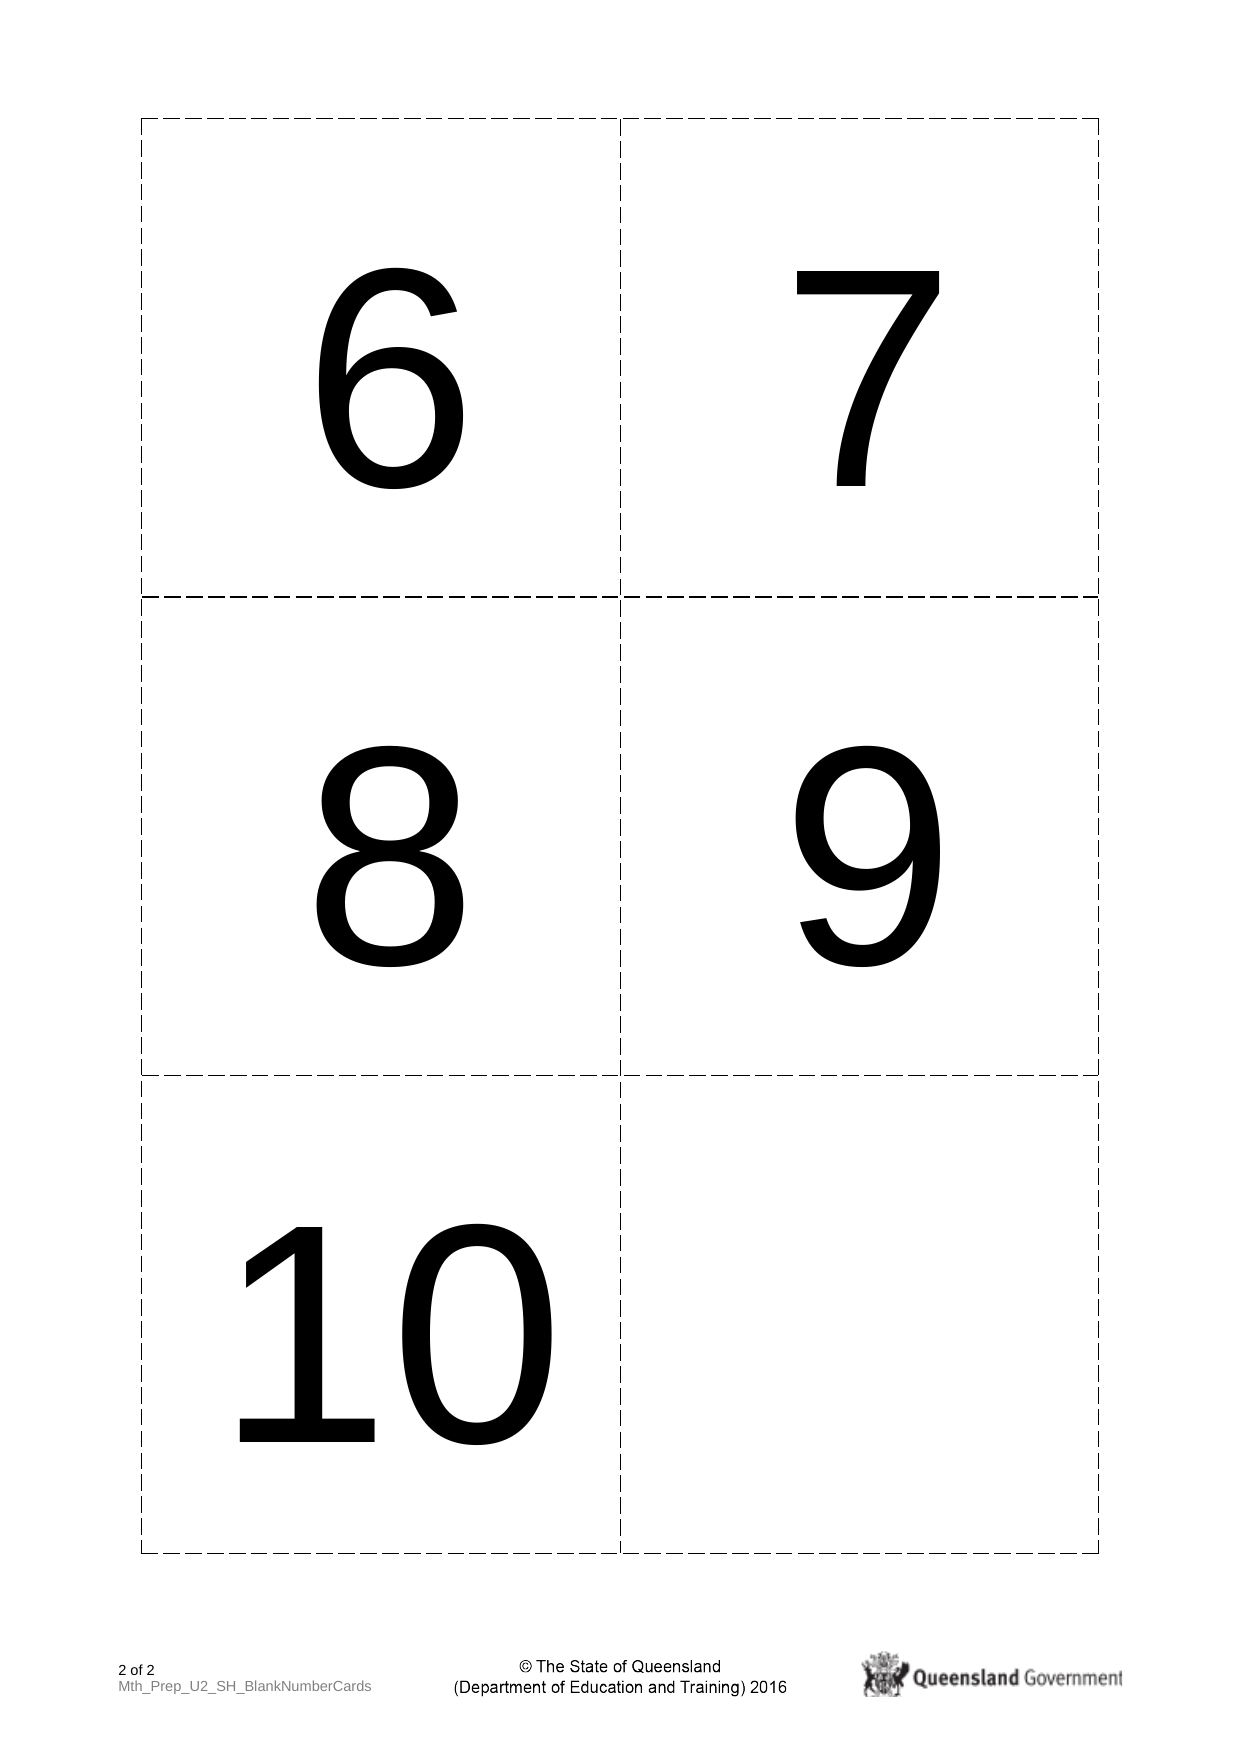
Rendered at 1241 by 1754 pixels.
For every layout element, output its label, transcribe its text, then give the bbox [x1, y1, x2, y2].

table_cell 8 [142, 596, 620, 1075]
table_cell 9 [620, 596, 1098, 1075]
picture [453, 1657, 787, 1698]
table_cell [620, 1075, 1098, 1553]
table_cell 6 [142, 118, 620, 596]
table_cell 10 [142, 1075, 620, 1553]
table_cell 7 [620, 118, 1098, 596]
